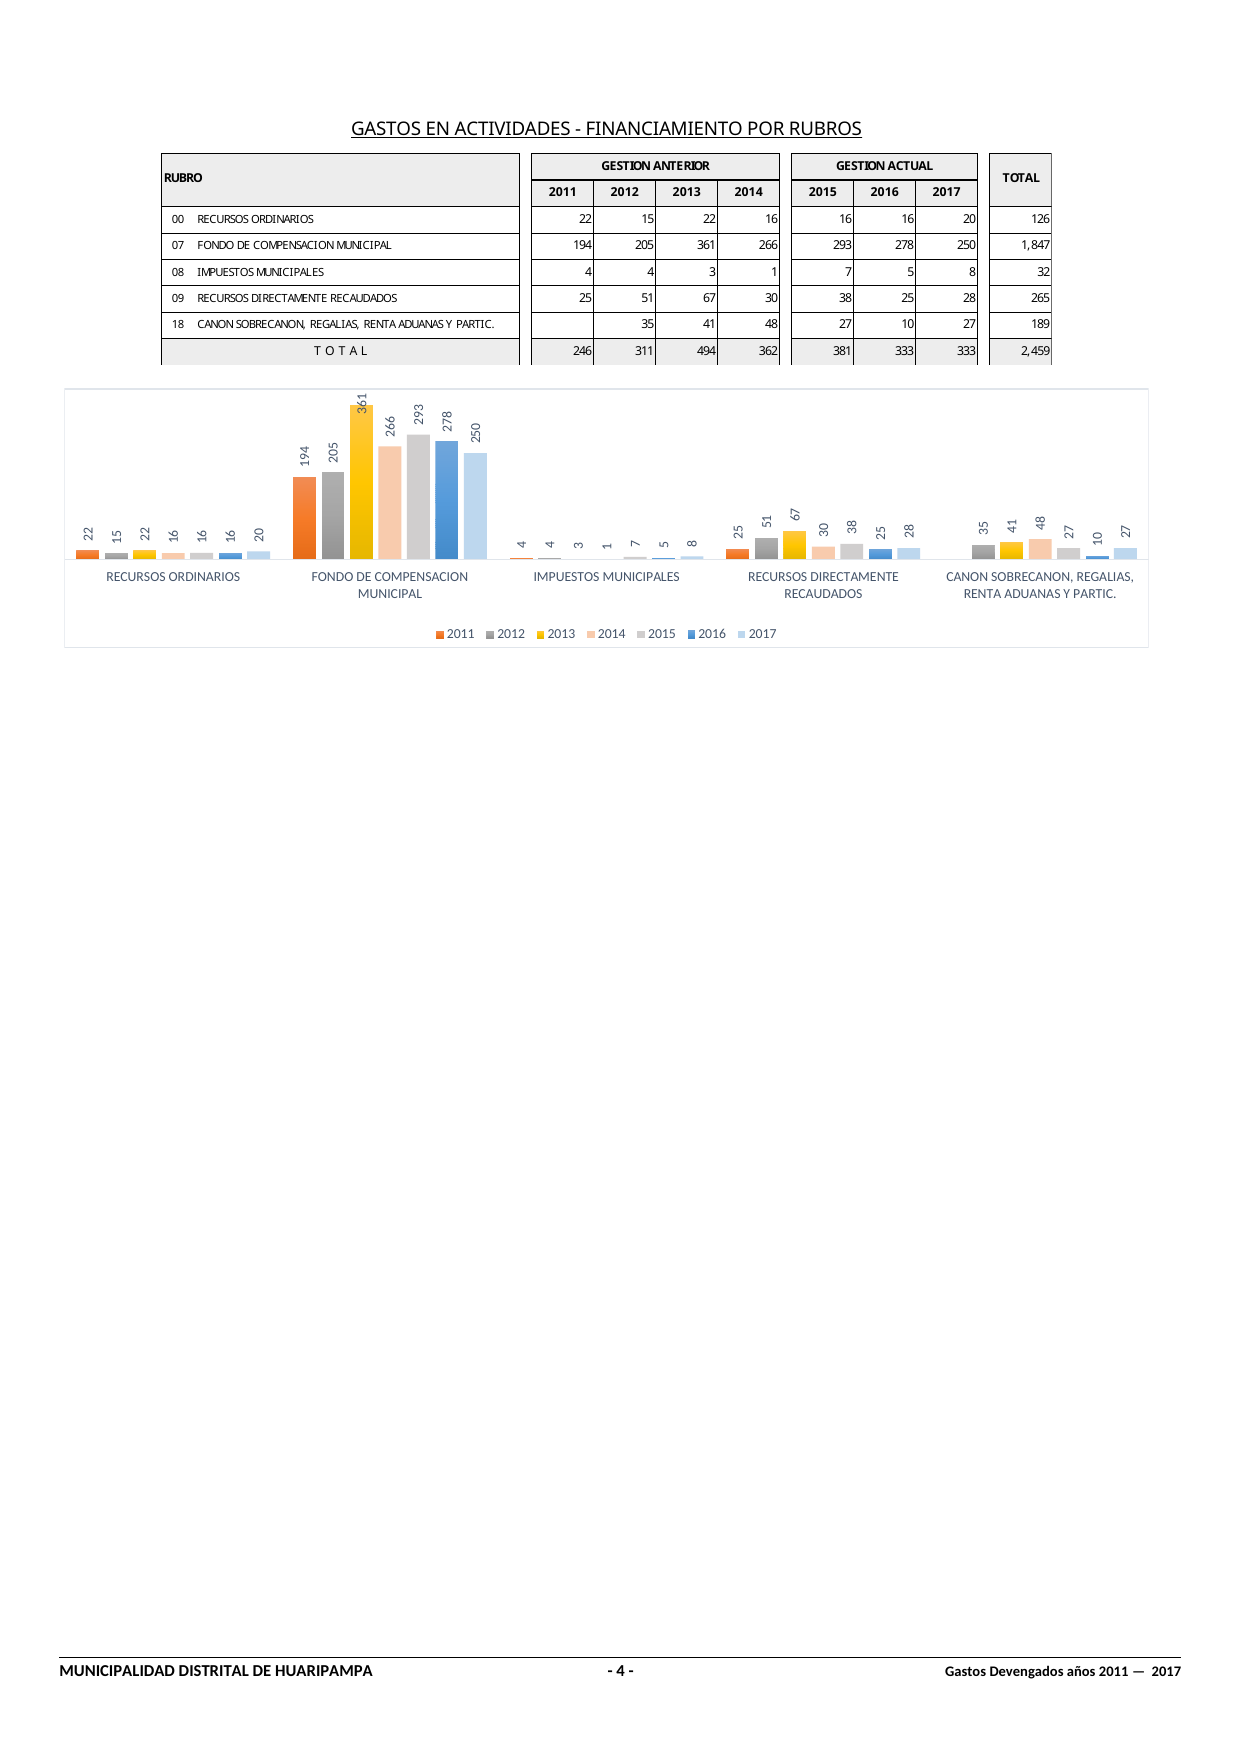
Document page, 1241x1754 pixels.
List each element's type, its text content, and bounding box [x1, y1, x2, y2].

table_header GASTOS EN ACTIVIDADES - FINANCIAMIENTO POR RUBROS [39, 71, 1174, 654]
